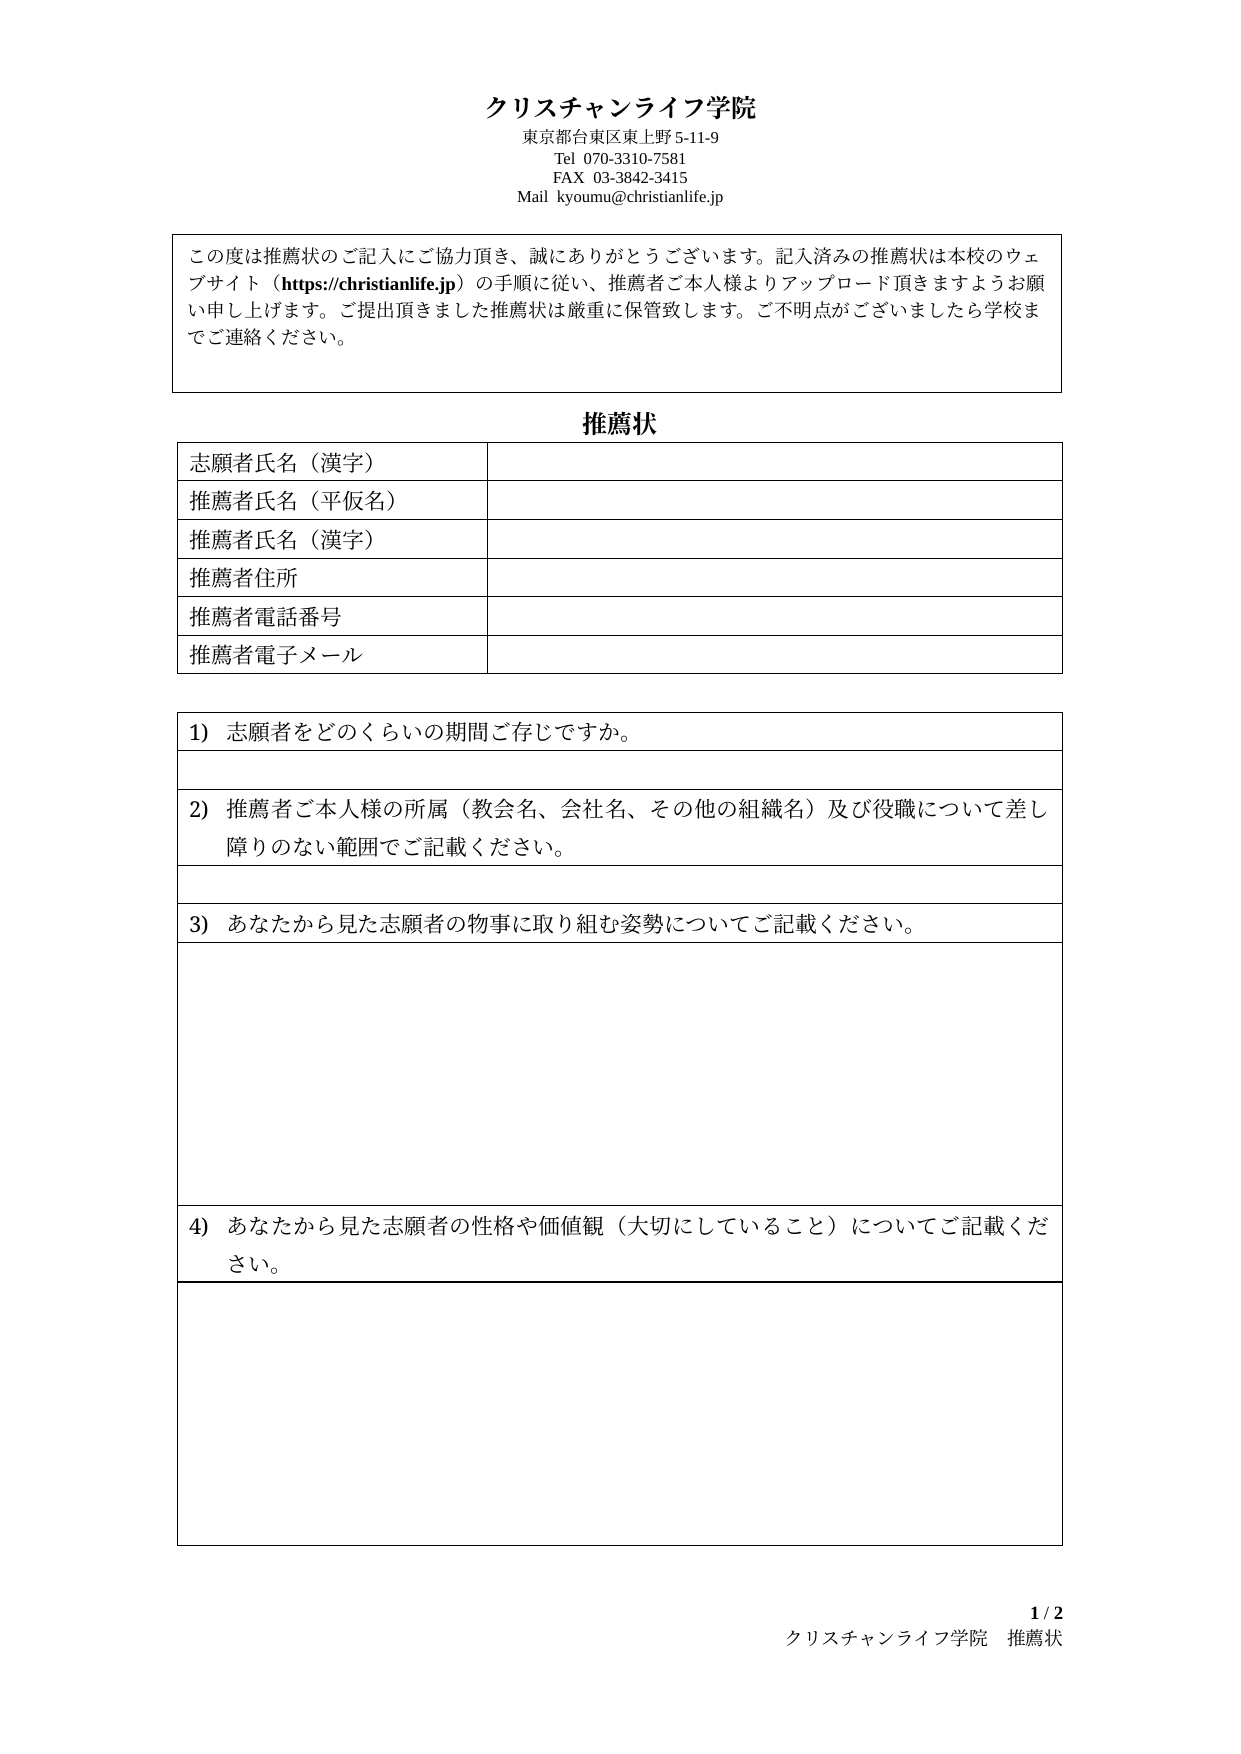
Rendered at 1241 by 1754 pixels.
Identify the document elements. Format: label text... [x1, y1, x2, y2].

table_header 志願者をどのくらいの期間ご存じですか。 [178, 713, 1062, 750]
table_cell [488, 481, 1062, 519]
table_cell [178, 751, 1062, 789]
table_cell 推薦者電子メール [178, 636, 487, 673]
table_cell 推薦者氏名（平仮名） [178, 481, 487, 519]
table_cell あなたから見た志願者の性格や価値観（大切にしていること）についてご記載ください。 [178, 1206, 1062, 1281]
table_cell 推薦者氏名（漢字） [178, 520, 487, 557]
table_cell [178, 866, 1062, 903]
table_cell 推薦者住所 [178, 559, 487, 596]
table_header 志願者氏名（漢字） [178, 443, 487, 480]
table_cell 推薦者電話番号 [178, 597, 487, 634]
table_cell [178, 943, 1062, 1205]
table_cell [488, 636, 1062, 673]
table_cell [488, 597, 1062, 634]
table_cell 推薦者ご本人様の所属（教会名、会社名、その他の組織名）及び役職について差し障りのない範囲でご記載ください。 [178, 790, 1062, 865]
table_cell あなたから見た志願者の物事に取り組む姿勢についてご記載ください。 [178, 904, 1062, 942]
table_header [488, 443, 1062, 480]
table_cell [178, 1283, 1062, 1545]
text 推薦状 [177, 404, 1063, 442]
table_cell [488, 559, 1062, 596]
table_cell [488, 520, 1062, 557]
